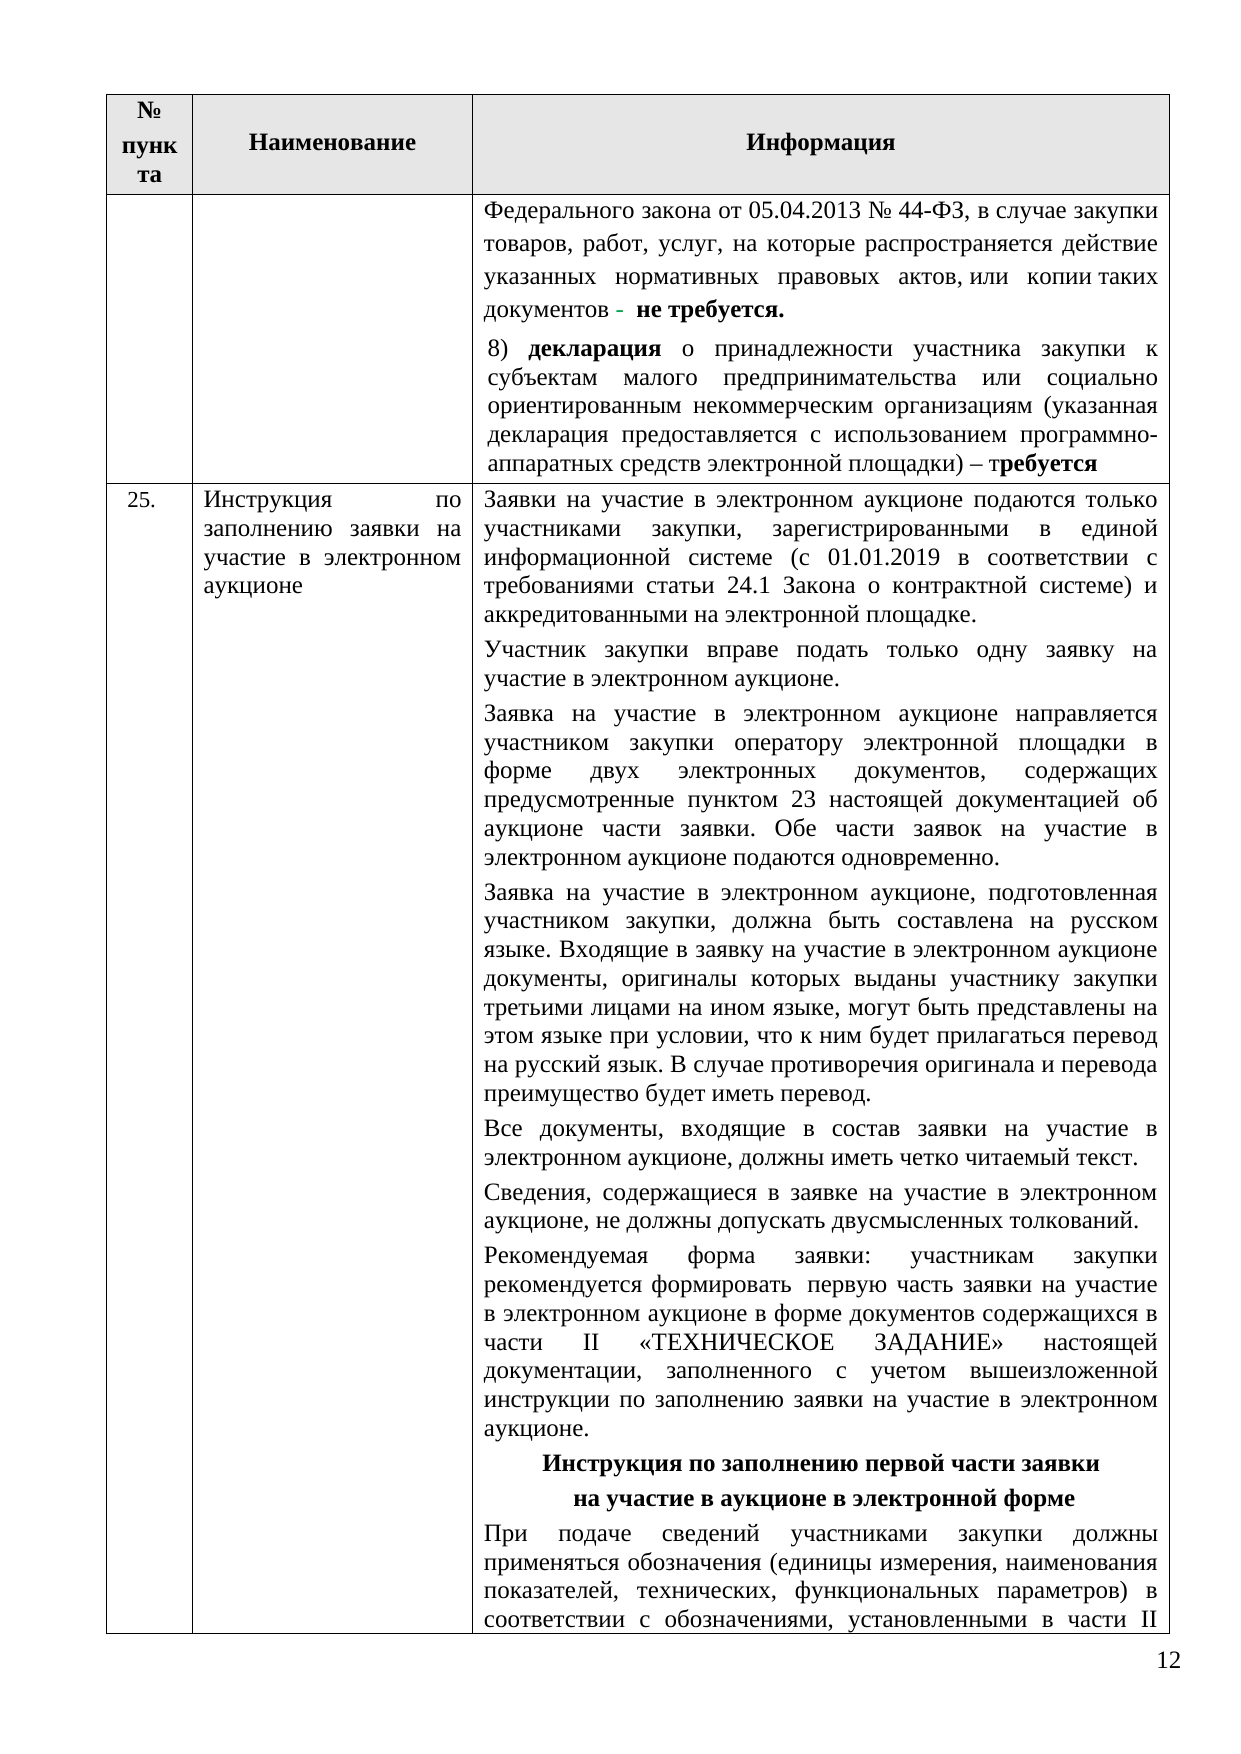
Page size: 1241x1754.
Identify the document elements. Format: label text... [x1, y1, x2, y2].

table_header Наименование [193, 95, 472, 194]
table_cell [193, 195, 472, 483]
table_header Информация [473, 95, 1169, 194]
table_cell [107, 195, 192, 483]
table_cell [473, 484, 1169, 1633]
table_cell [193, 484, 472, 1633]
table_cell [107, 484, 192, 1633]
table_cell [473, 195, 1169, 483]
table_header № пункта [107, 95, 192, 194]
